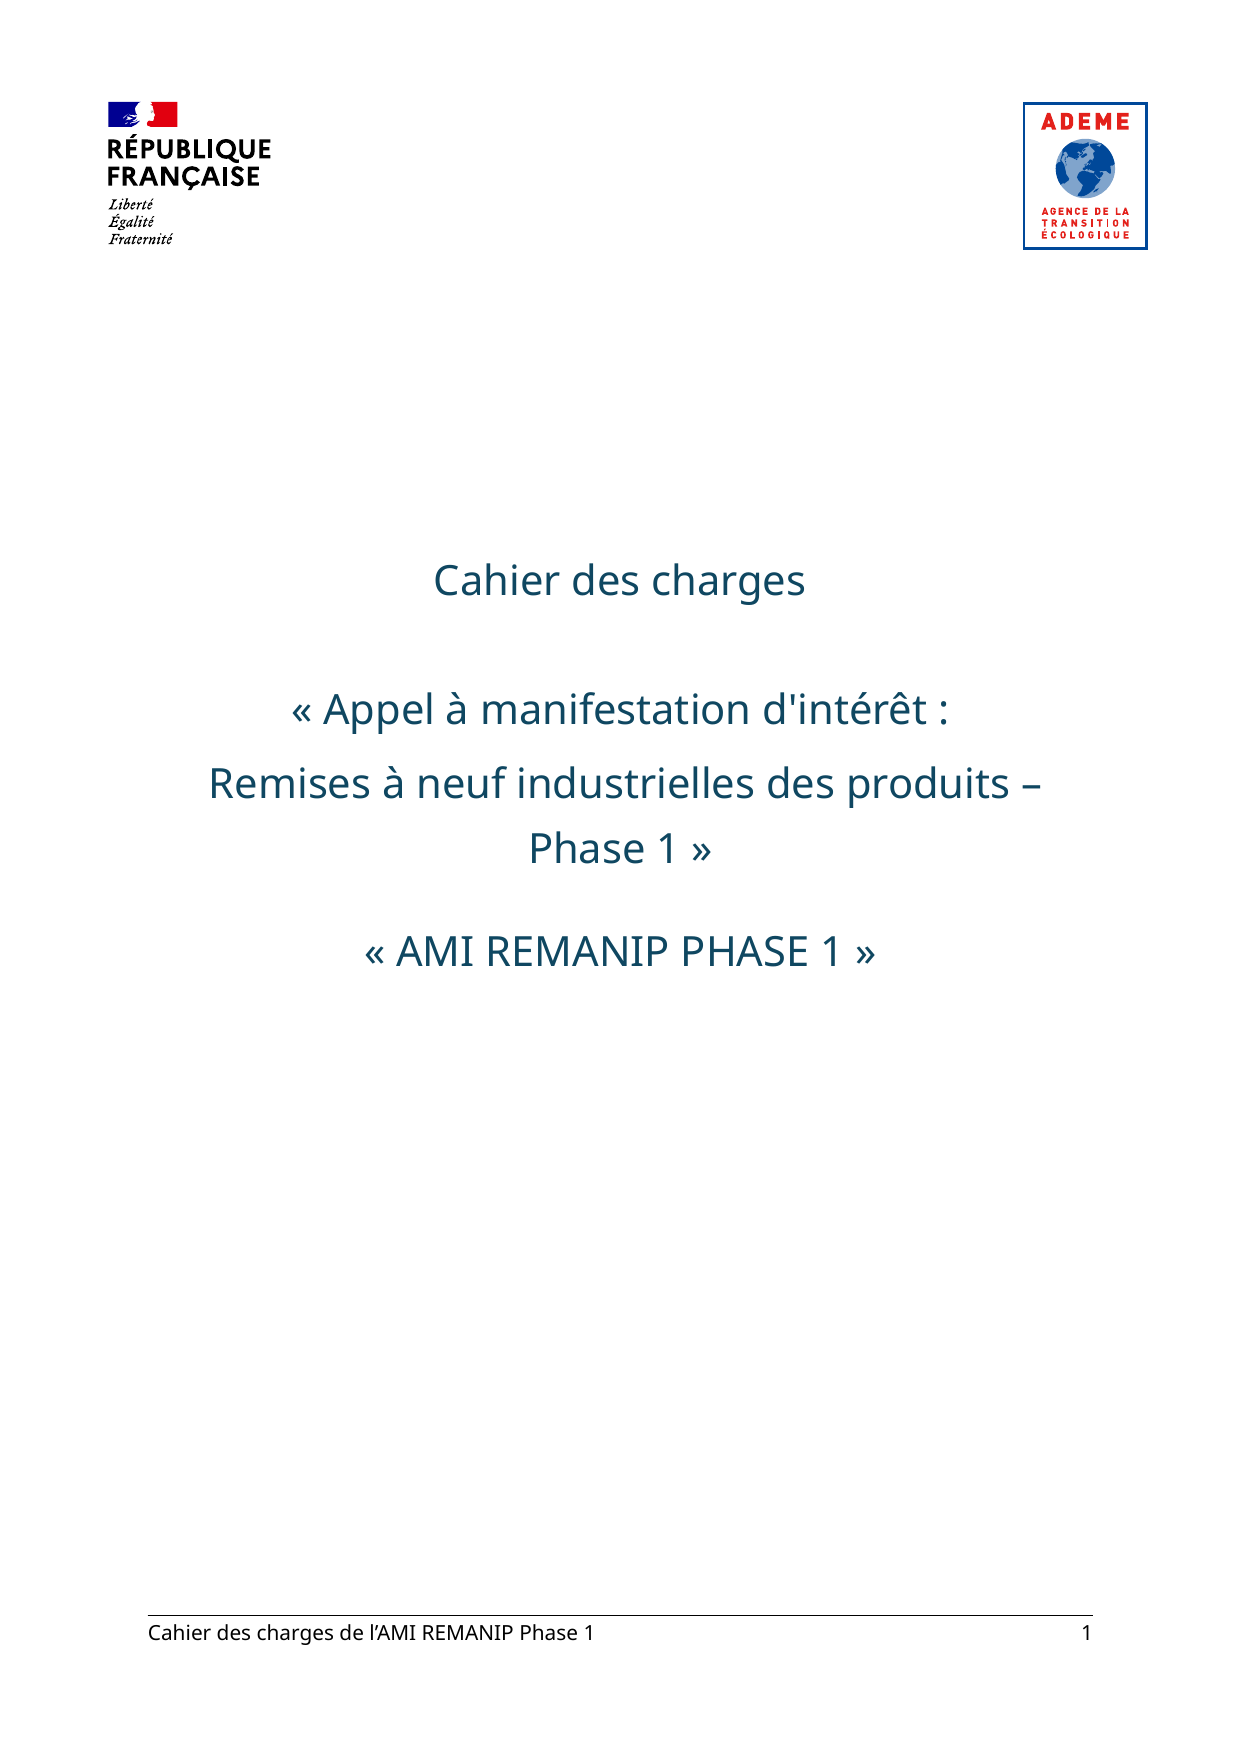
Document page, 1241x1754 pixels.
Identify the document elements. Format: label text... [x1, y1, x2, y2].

subtitle Remises à neuf industrielles des produits – Phase 1 » [148, 753, 1093, 875]
subtitle « Appel à manifestation d'intérêt : [148, 680, 1093, 737]
subtitle « AMI REMANIP PHASE 1 » [148, 921, 1093, 978]
subtitle Cahier des charges [148, 551, 1093, 607]
